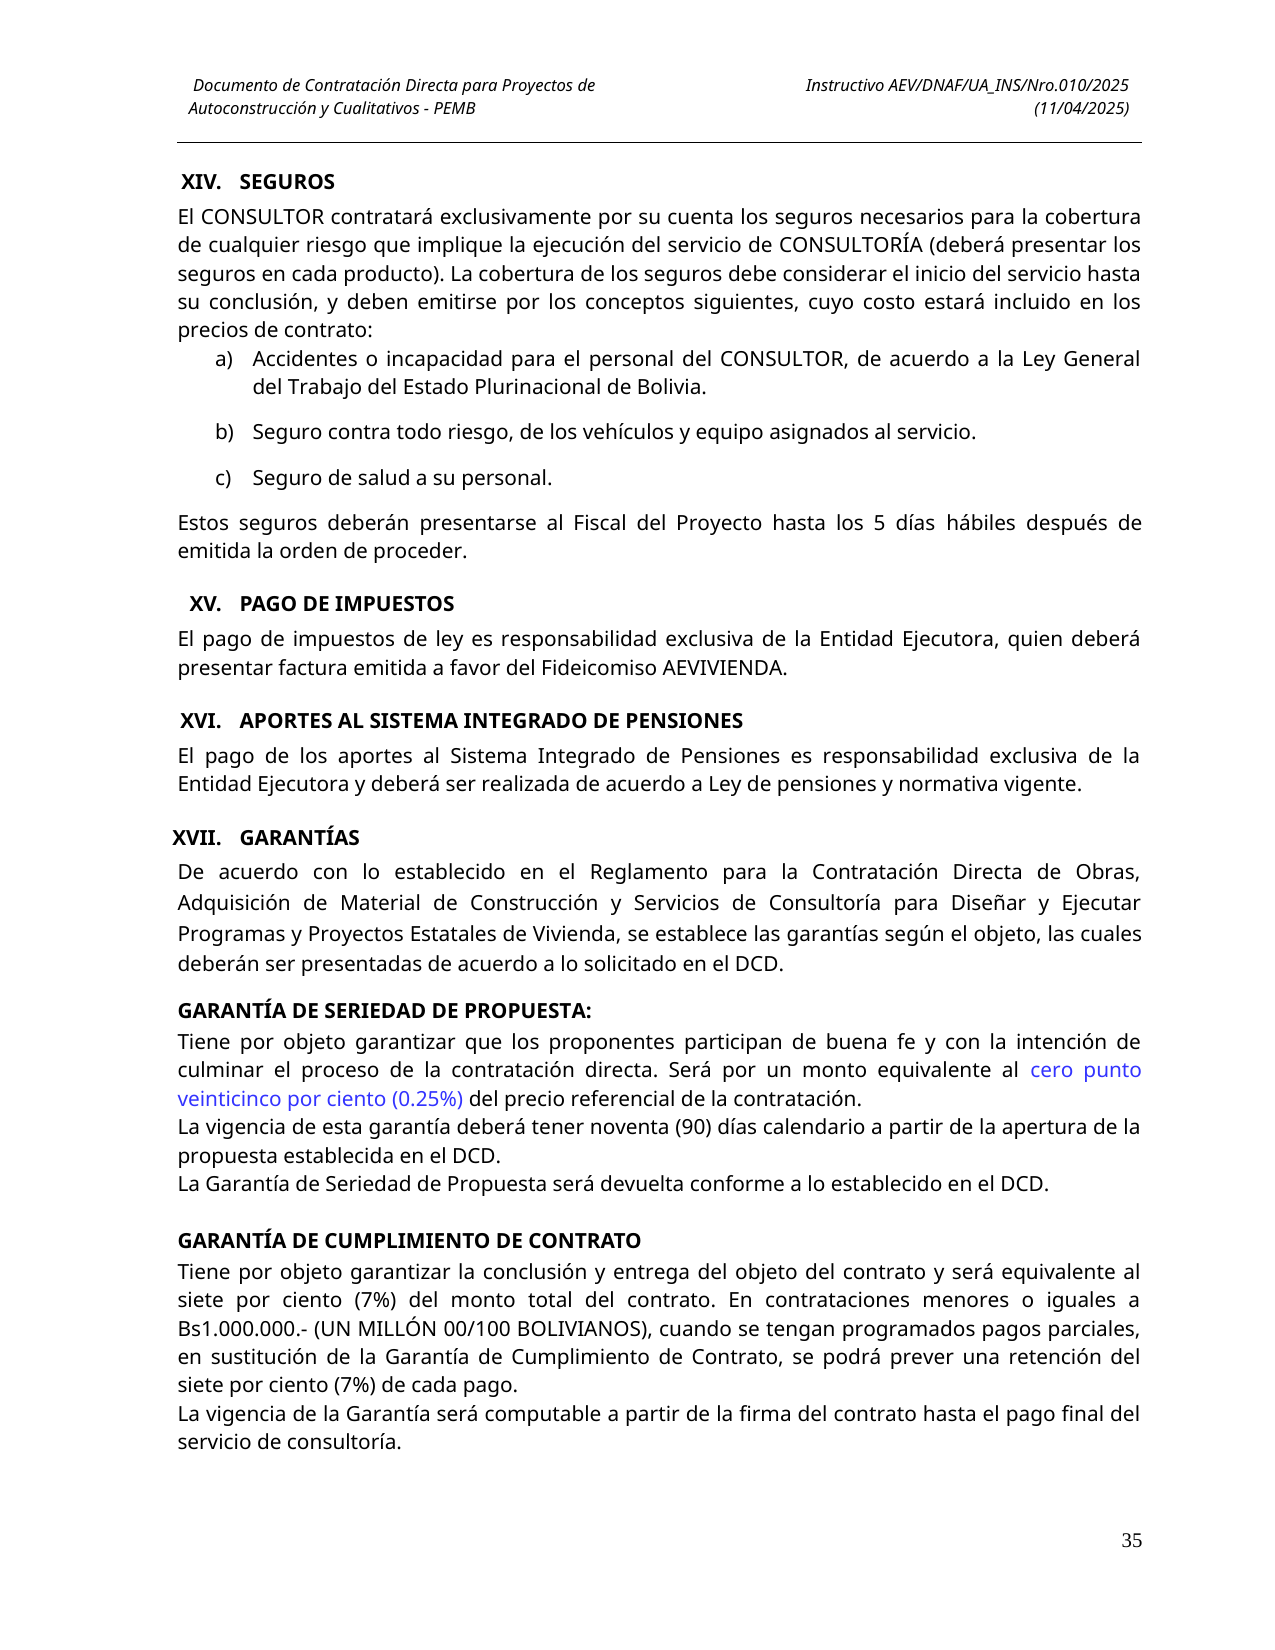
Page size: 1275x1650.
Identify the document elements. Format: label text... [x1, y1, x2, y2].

list APORTES AL SISTEMA INTEGRADO DE PENSIONES [222, 706, 1142, 734]
list PAGO DE IMPUESTOS [222, 589, 1142, 618]
text Tiene por objeto garantizar la conclusión y entrega del objeto del contrato y será equivalente al siete por ciento (7%) del monto total del contrato. En contrataciones menores o iguales a Bs1.000.000.- (UN MILLÓN 00/100 BOLIVIANOS), cuando se tengan programados pagos parciales, en sustitución de la Garantía de Cumplimiento de Contrato, se podrá prever una retención del siete por ciento (7%) de cada pago. [177, 1257, 1142, 1399]
text La vigencia de esta garantía deberá tener noventa (90) días calendario a partir de la apertura de la propuesta establecida en el DCD. [177, 1112, 1142, 1169]
text GARANTÍA DE SERIEDAD DE PROPUESTA: [177, 997, 1142, 1025]
text GARANTÍA DE CUMPLIMIENTO DE CONTRATO [177, 1226, 1142, 1255]
list SEGUROS [222, 167, 1142, 196]
text La vigencia de la Garantía será computable a partir de la firma del contrato hasta el pago final del servicio de consultoría. [177, 1399, 1142, 1456]
text El pago de impuestos de ley es responsabilidad exclusiva de la Entidad Ejecutora, quien deberá presentar factura emitida a favor del Fideicomiso AEVIVIENDA. [177, 624, 1142, 681]
list Accidentes o incapacidad para el personal del CONSULTOR, de acuerdo a la Ley General del Trabajo del Estado Plurinacional de Bolivia. [215, 344, 1142, 401]
text De acuerdo con lo establecido en el Reglamento para la Contratación Directa de Obras, Adquisición de Material de Construcción y Servicios de Consultoría para Diseñar y Ejecutar Programas y Proyectos Estatales de Vivienda, se establece las garantías según el objeto, las cuales deberán ser presentadas de acuerdo a lo solicitado en el DCD. [177, 857, 1142, 978]
list Seguro de salud a su personal. [215, 463, 1142, 491]
text Estos seguros deberán presentarse al Fiscal del Proyecto hasta los 5 días hábiles después de emitida la orden de proceder. [177, 508, 1142, 564]
list GARANTÍAS [222, 823, 1142, 851]
list Seguro contra todo riesgo, de los vehículos y equipo asignados al servicio. [215, 417, 1142, 446]
text Tiene por objeto garantizar que los proponentes participan de buena fe y con la intención de culminar el proceso de la contratación directa. Será por un monto equivalente al cero punto veinticinco por ciento (0.25%) del precio referencial de la contratación. [177, 1027, 1142, 1112]
text La Garantía de Seriedad de Propuesta será devuelta conforme a lo establecido en el DCD. [177, 1169, 1142, 1198]
text El pago de los aportes al Sistema Integrado de Pensiones es responsabilidad exclusiva de la Entidad Ejecutora y deberá ser realizada de acuerdo a Ley de pensiones y normativa vigente. [177, 741, 1142, 798]
text El CONSULTOR contratará exclusivamente por su cuenta los seguros necesarios para la cobertura de cualquier riesgo que implique la ejecución del servicio de CONSULTORÍA (deberá presentar los seguros en cada producto). La cobertura de los seguros debe considerar el inicio del servicio hasta su conclusión, y deben emitirse por los conceptos siguientes, cuyo costo estará incluido en los precios de contrato: [177, 202, 1142, 344]
